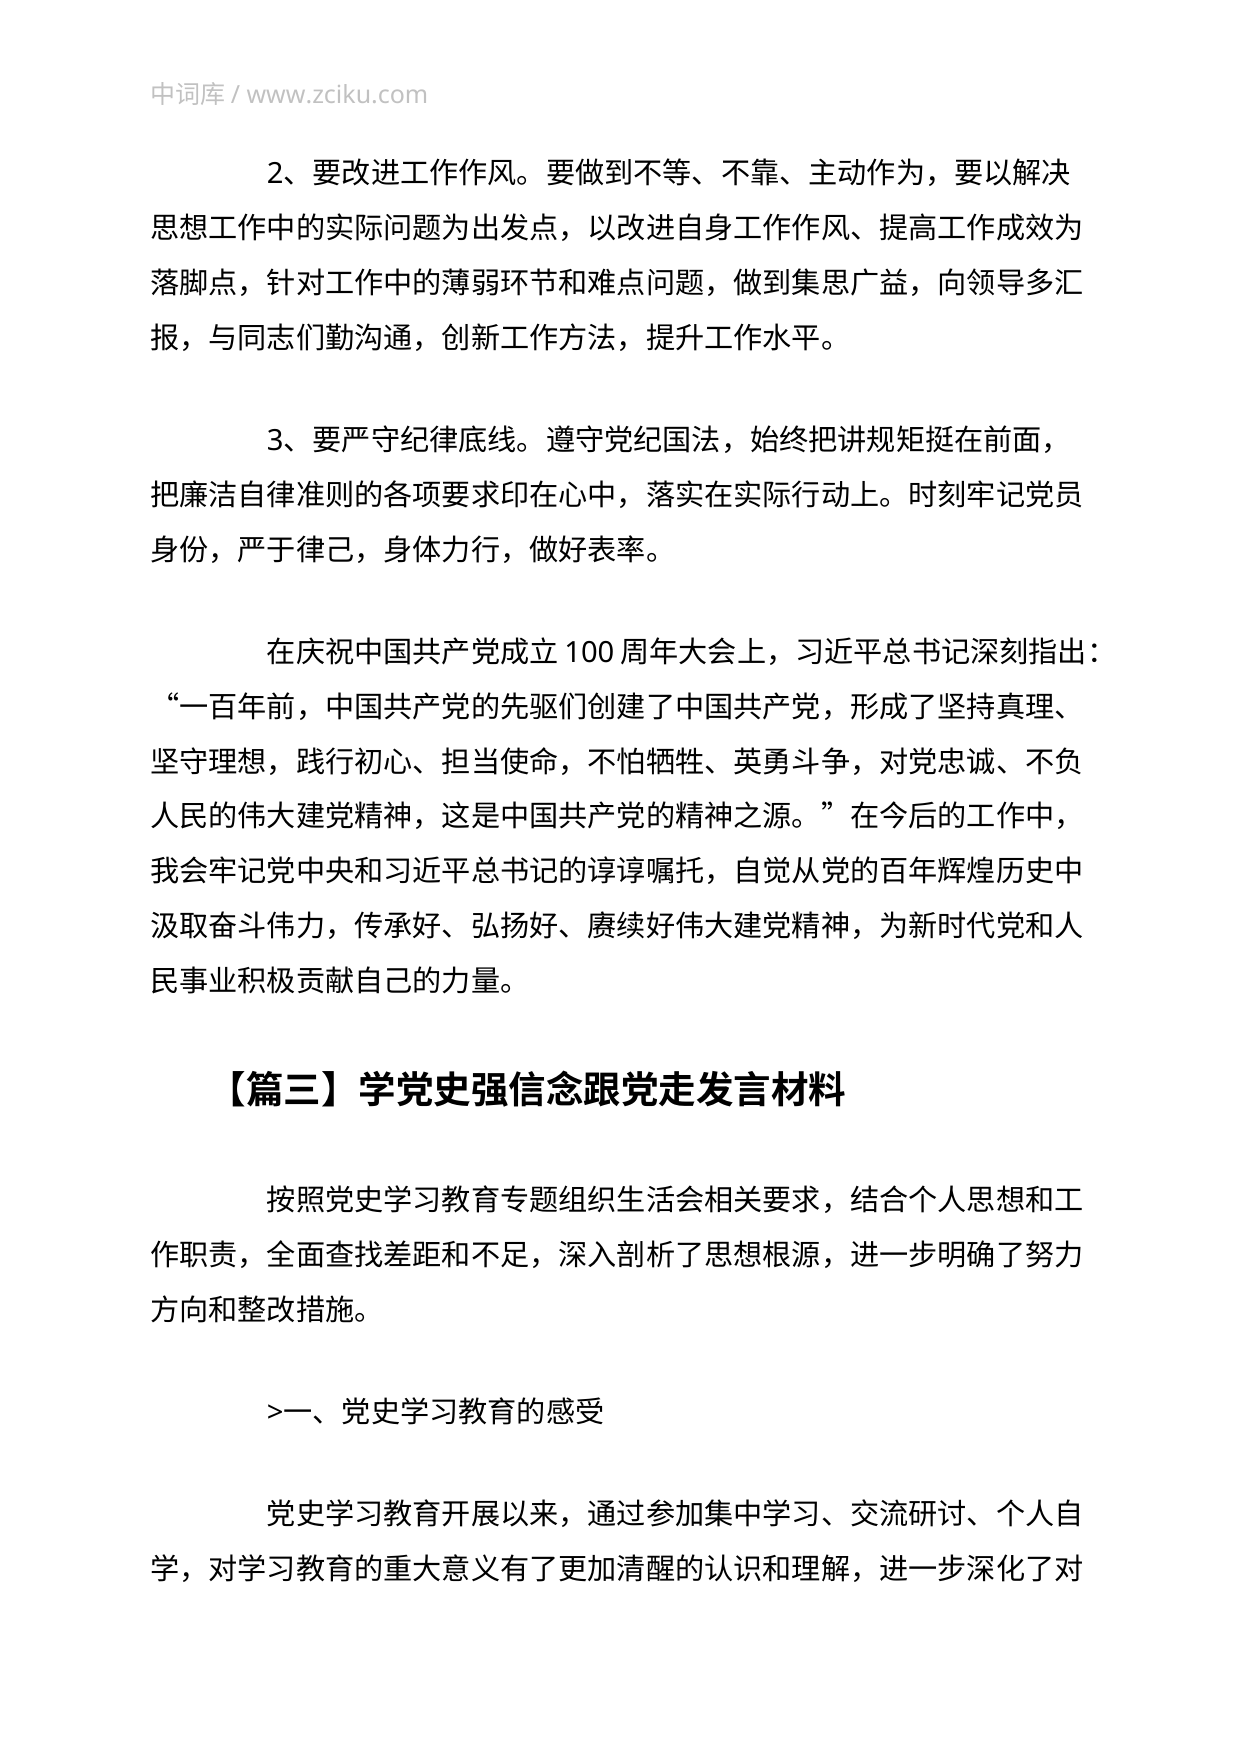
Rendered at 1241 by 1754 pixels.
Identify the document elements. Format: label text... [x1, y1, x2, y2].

text >一、党史学习教育的感受 [150, 1388, 1090, 1431]
text 3、要严守纪律底线。遵守党纪国法，始终把讲规矩挺在前面，把廉洁自律准则的各项要求印在心中，落实在实际行动上。时刻牢记党员身份，严于律己，身体力行，做好表率。 [150, 417, 1090, 569]
text 在庆祝中国共产党成立100周年大会上，习近平总书记深刻指出：“一百年前，中国共产党的先驱们创建了中国共产党，形成了坚持真理、坚守理想，践行初心、担当使命，不怕牺牲、英勇斗争，对党忠诚、不负人民的伟大建党精神，这是中国共产党的精神之源。”在今后的工作中，我会牢记党中央和习近平总书记的谆谆嘱托，自觉从党的百年辉煌历史中汲取奋斗伟力，传承好、弘扬好、赓续好伟大建党精神，为新时代党和人民事业积极贡献自己的力量。 [150, 628, 1090, 1000]
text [150, 1490, 1090, 1588]
text 2、要改进工作作风。要做到不等、不靠、主动作为，要以解决思想工作中的实际问题为出发点，以改进自身工作作风、提高工作成效为落脚点，针对工作中的薄弱环节和难点问题，做到集思广益，向领导多汇报，与同志们勤沟通，创新工作方法，提升工作水平。 [150, 150, 1090, 357]
text 按照党史学习教育专题组织生活会相关要求，结合个人思想和工作职责，全面查找差距和不足，深入剖析了思想根源，进一步明确了努力方向和整改措施。 [150, 1177, 1090, 1329]
text 【篇三】学党史强信念跟党走发言材料 [150, 1059, 1090, 1114]
